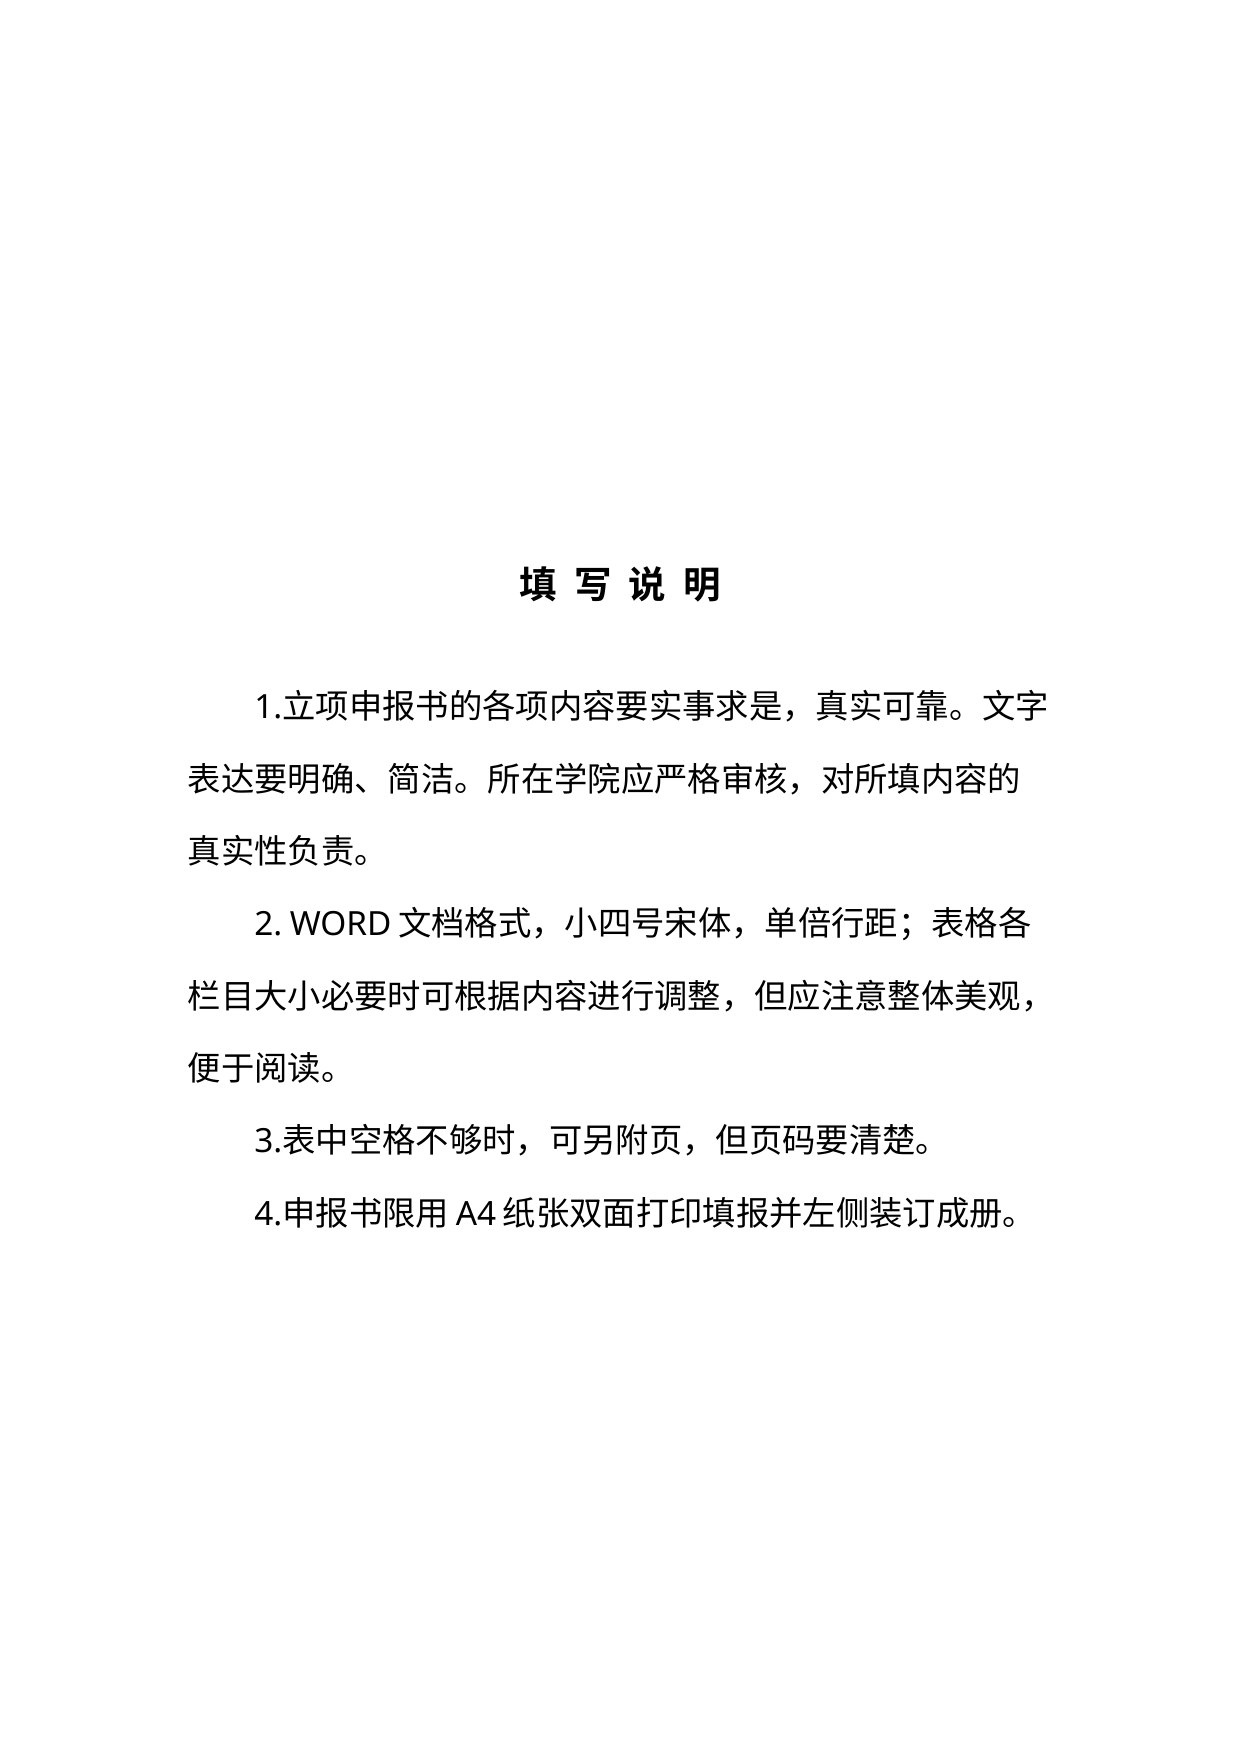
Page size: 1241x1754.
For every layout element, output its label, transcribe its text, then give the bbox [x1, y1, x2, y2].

text 4.申报书限用A4纸张双面打印填报并左侧装订成册。 [187, 1187, 1053, 1235]
text 1.立项申报书的各项内容要实事求是，真实可靠。文字表达要明确、简洁。所在学院应严格审核，对所填内容的真实性负责。 [187, 680, 1053, 873]
text 3.表中空格不够时，可另附页，但页码要清楚。 [187, 1114, 1053, 1162]
text 2. WORD文档格式，小四号宋体，单倍行距；表格各栏目大小必要时可根据内容进行调整，但应注意整体美观，便于阅读。 [187, 897, 1053, 1090]
text 填 写 说 明 [187, 550, 1053, 615]
